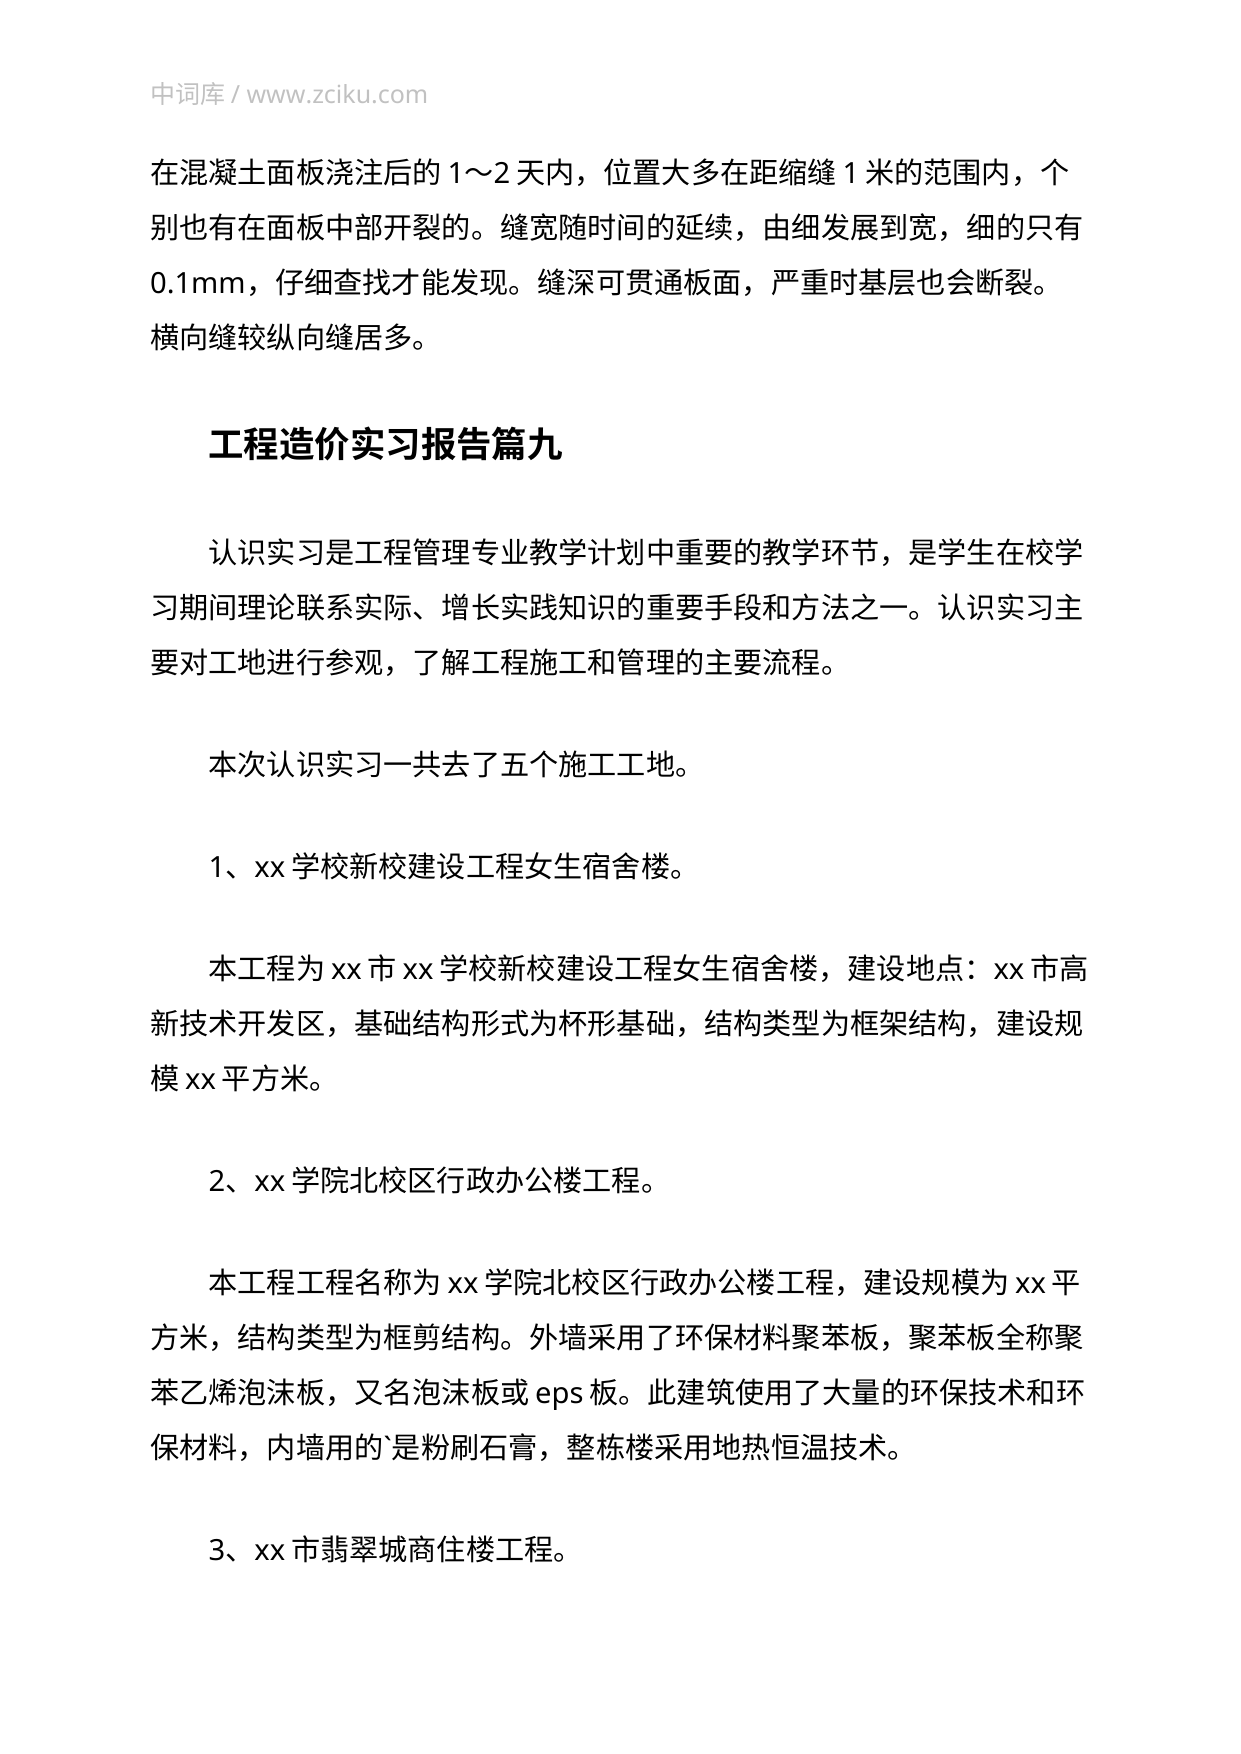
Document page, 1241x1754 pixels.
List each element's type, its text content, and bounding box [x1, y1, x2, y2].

text 本工程为xx市xx学校新校建设工程女生宿舍楼，建设地点：xx市高新技术开发区，基础结构形式为杯形基础，结构类型为框架结构，建设规模xx平方米。 [150, 945, 1090, 1098]
text 1、xx学校新校建设工程女生宿舍楼。 [150, 843, 1090, 886]
text 本次认识实习一共去了五个施工工地。 [150, 742, 1090, 784]
text 2、xx学院北校区行政办公楼工程。 [150, 1157, 1090, 1200]
text 本工程工程名称为xx学院北校区行政办公楼工程，建设规模为xx平方米，结构类型为框剪结构。外墙采用了环保材料聚苯板，聚苯板全称聚苯乙烯泡沫板，又名泡沫板或eps板。此建筑使用了大量的环保技术和环保材料，内墙用的`是粉刷石膏，整栋楼采用地热恒温技术。 [150, 1259, 1090, 1467]
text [150, 150, 1090, 357]
text 3、xx市翡翠城商住楼工程。 [150, 1526, 1090, 1568]
text 工程造价实习报告篇九 [150, 417, 1090, 468]
text 认识实习是工程管理专业教学计划中重要的教学环节，是学生在校学习期间理论联系实际、增长实践知识的重要手段和方法之一。认识实习主要对工地进行参观，了解工程施工和管理的主要流程。 [150, 530, 1090, 682]
